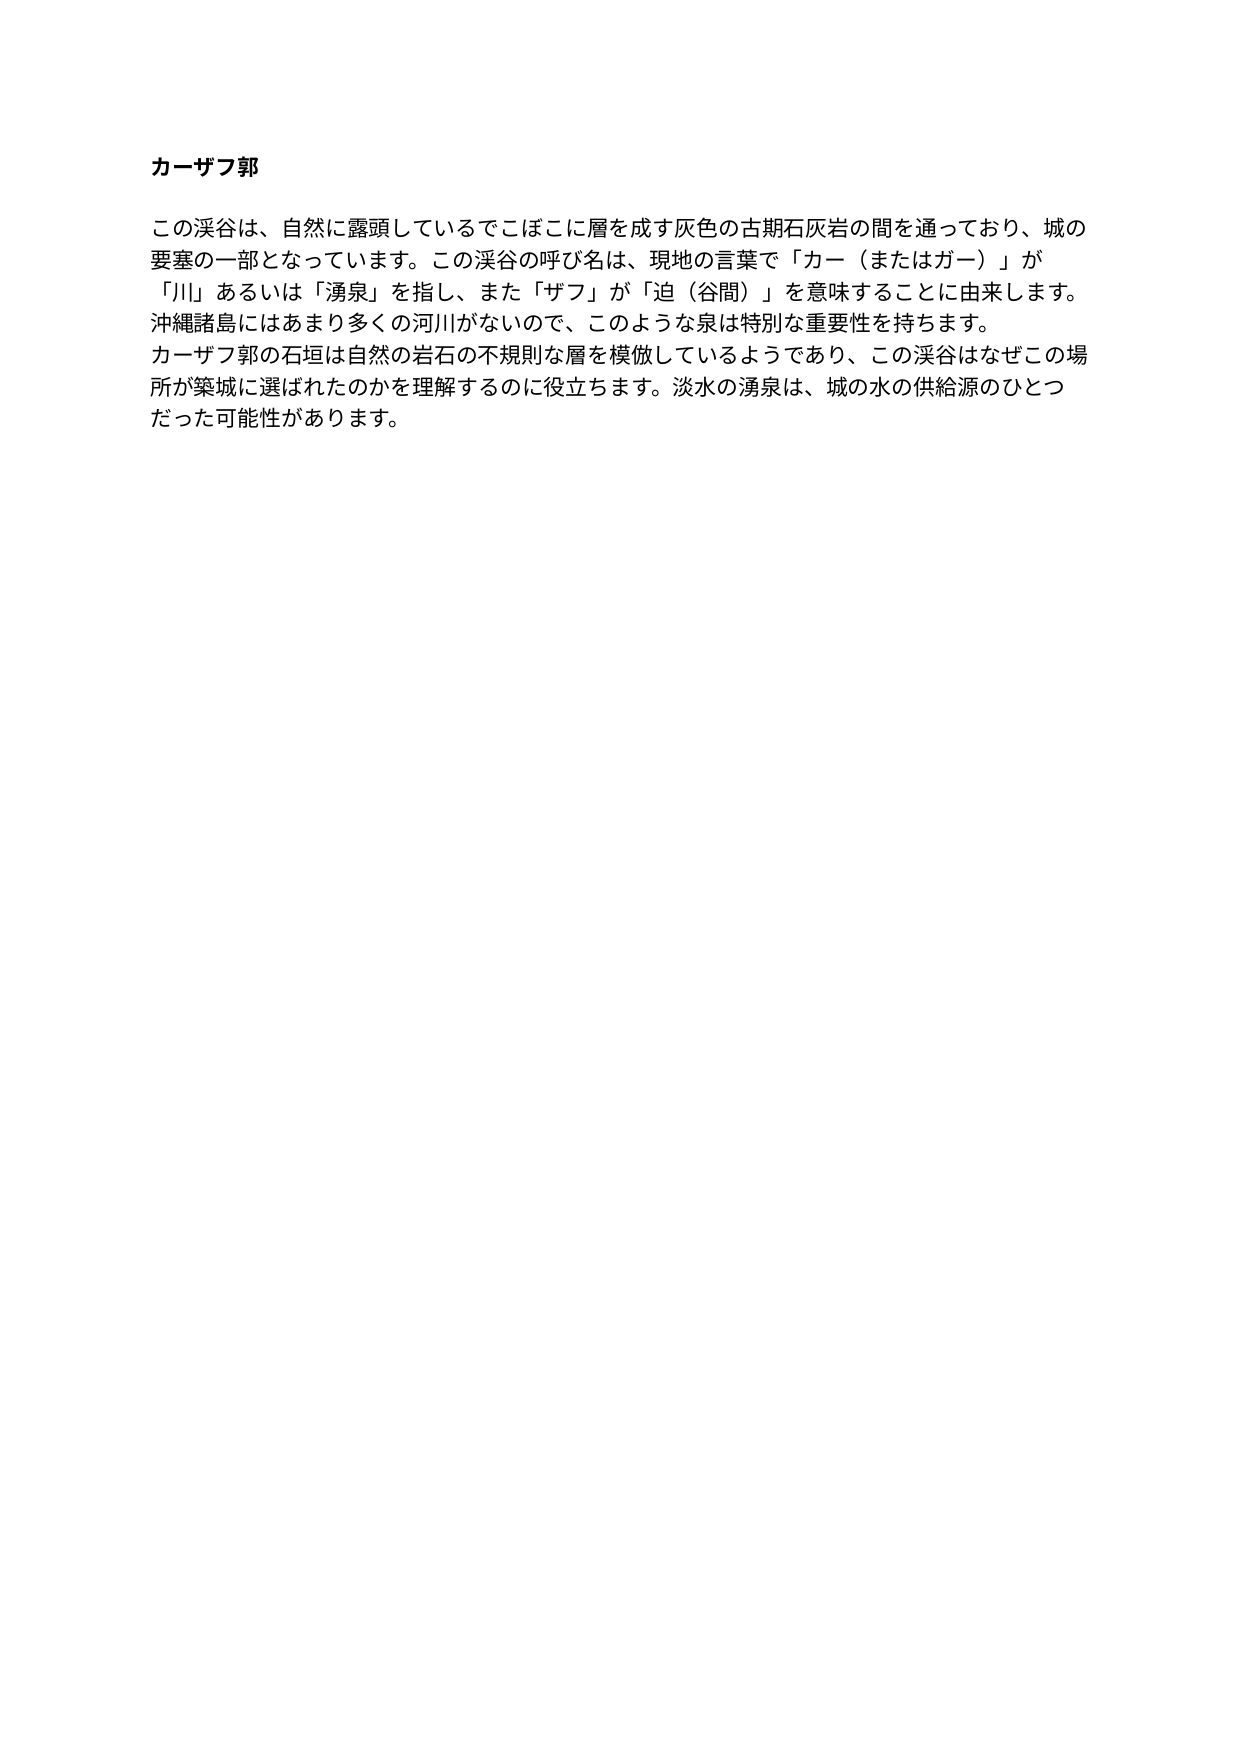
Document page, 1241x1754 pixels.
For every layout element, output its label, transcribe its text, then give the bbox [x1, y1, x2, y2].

text この渓谷は、自然に露頭しているでこぼこに層を成す灰色の古期石灰岩の間を通っており、城の要塞の一部となっています。この渓谷の呼び名は、現地の言葉で「カー（またはガー）」が「川」あるいは「湧泉」を指し、また「ザフ」が「迫（谷間）」を意味することに由来します。沖縄諸島にはあまり多くの河川がないので、このような泉は特別な重要性を持ちます。 [150, 211, 1090, 338]
text カーザフ郭の石垣は自然の岩石の不規則な層を模倣しているようであり、この渓谷はなぜこの場所が築城に選ばれたのかを理解するのに役立ちます。淡水の湧泉は、城の水の供給源のひとつだった可能性があります。 [150, 338, 1090, 433]
text カーザフ郭 [150, 150, 1090, 182]
